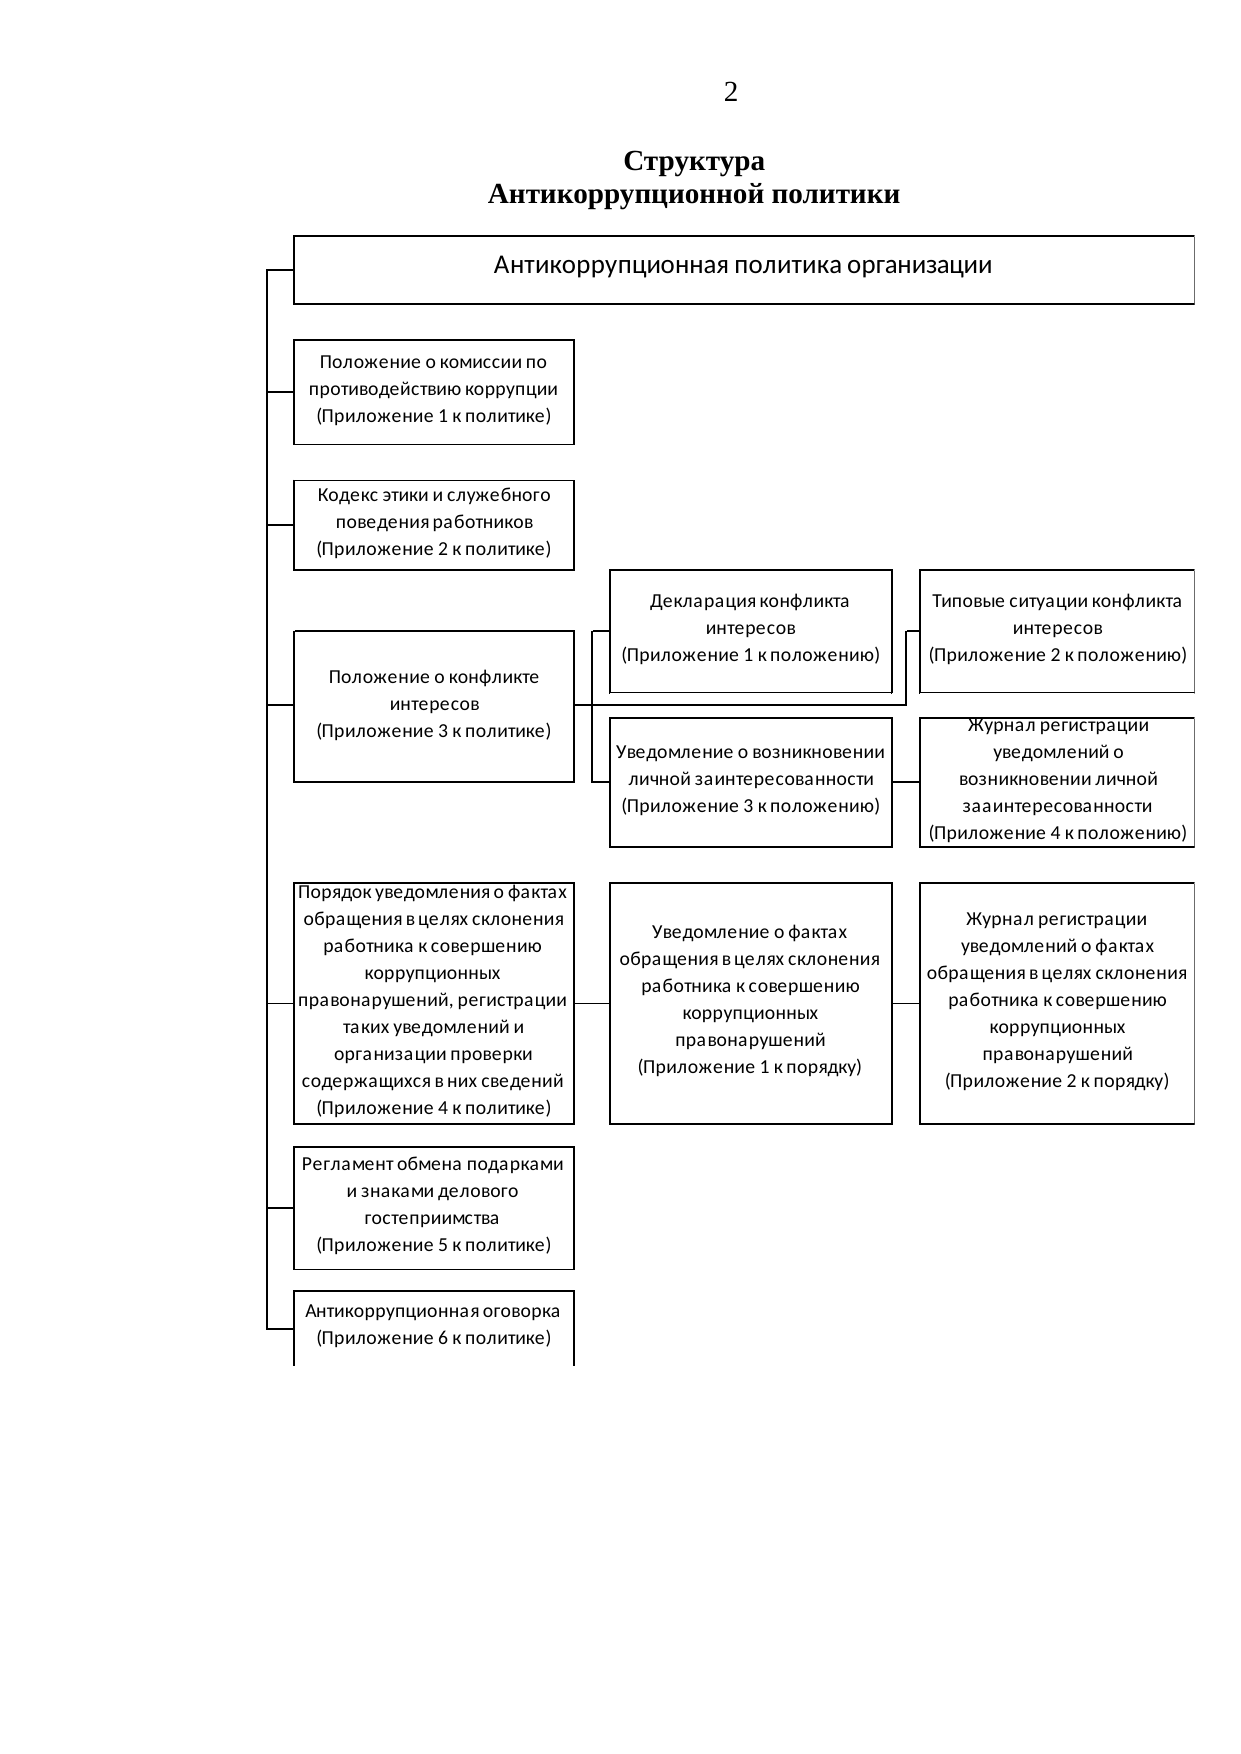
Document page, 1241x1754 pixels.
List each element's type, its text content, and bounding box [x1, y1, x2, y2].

text Структура Антикоррупционной политики [266, 143, 1122, 210]
